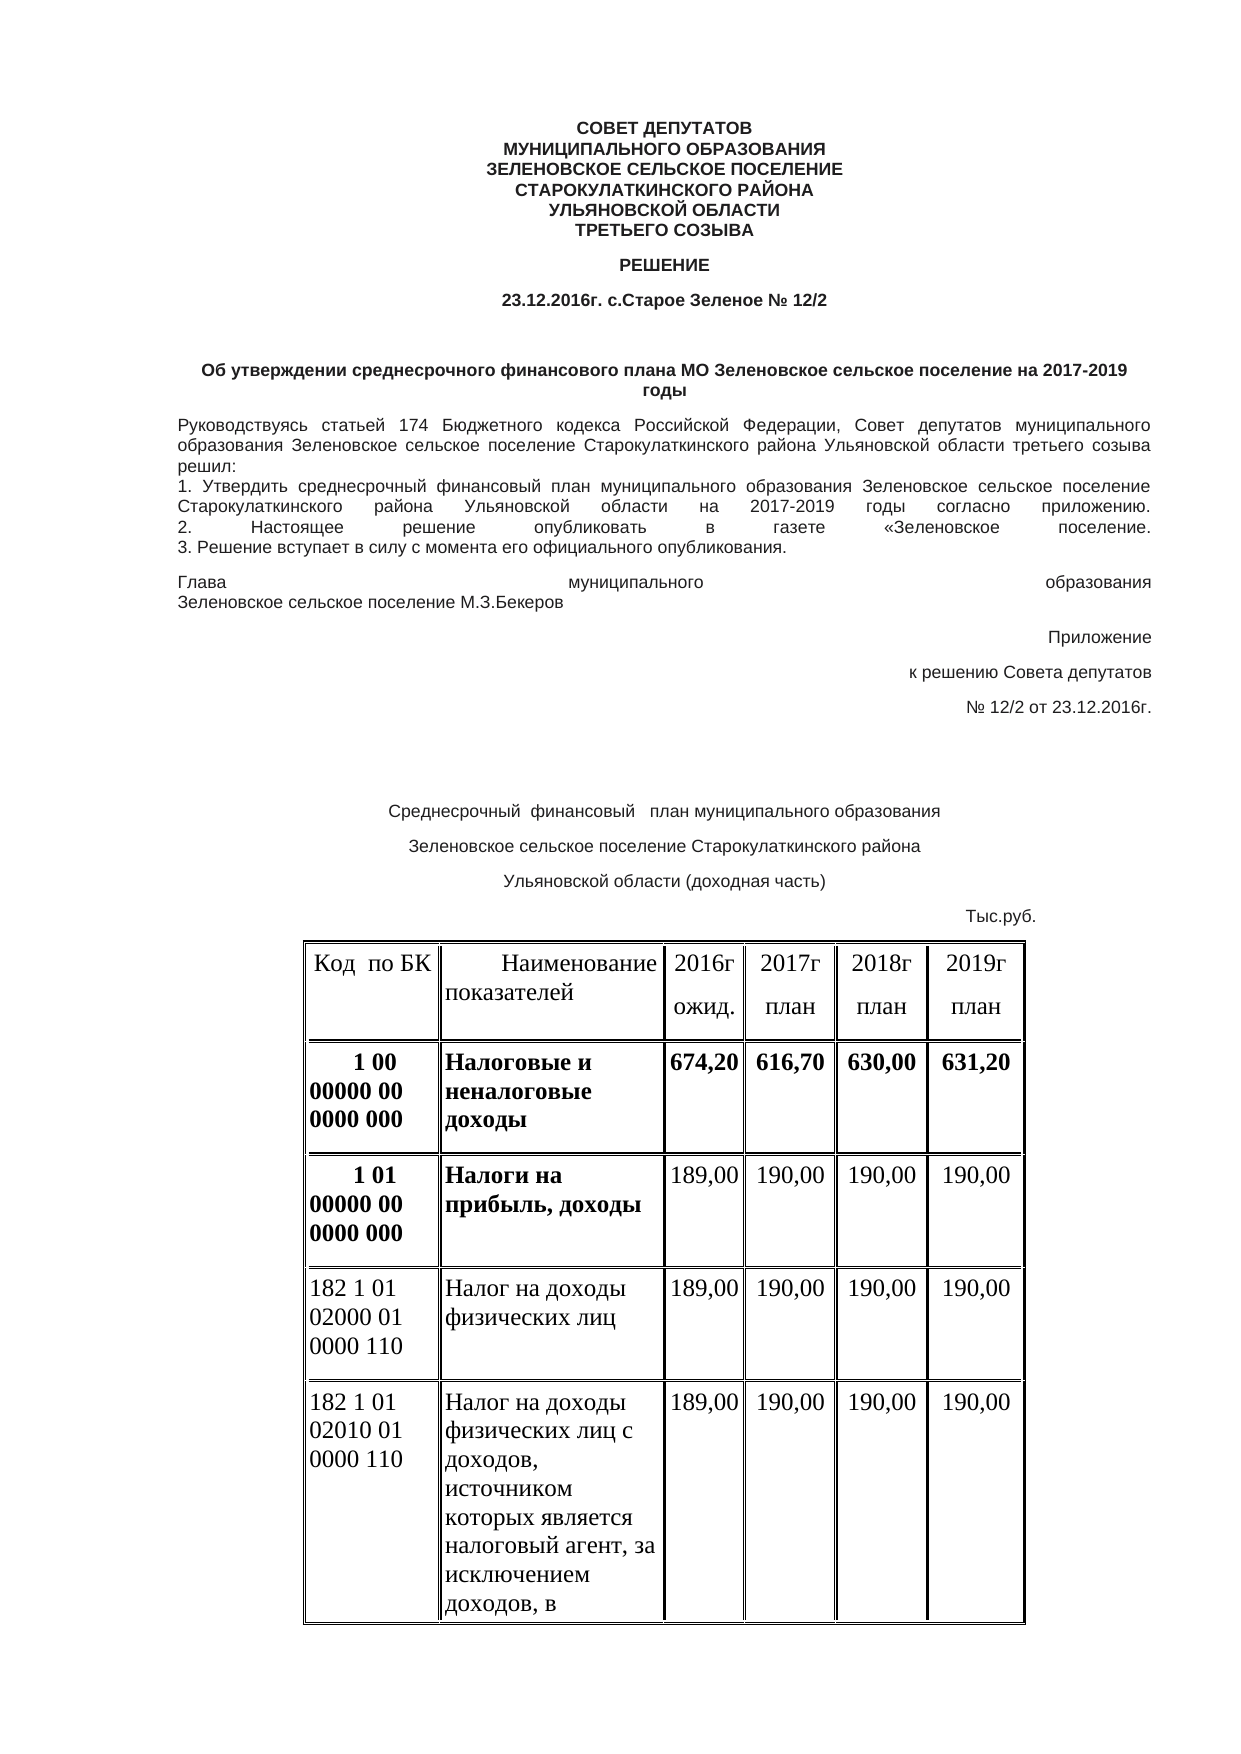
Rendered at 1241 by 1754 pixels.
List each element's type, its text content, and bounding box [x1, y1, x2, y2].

table_header 2016г ожид. [664, 944, 744, 1039]
text Приложение [177, 627, 1152, 647]
table_cell 182 1 01 02000 01 0000 110 [304, 1266, 440, 1379]
table_cell 189,00 [664, 1382, 744, 1621]
table_header 2017г план [745, 942, 836, 1039]
table_cell Налог на доходы физических лиц [442, 1269, 663, 1379]
table_cell 190,00 [836, 1382, 927, 1621]
table_cell 189,00 [666, 1269, 743, 1379]
text 23.12.2016г. с.Старое Зеленое № 12/2 [177, 290, 1152, 310]
table_cell 190,00 [746, 1269, 834, 1379]
table_cell 1 00 00000 00 0000 000 [306, 1039, 438, 1152]
text № 12/2 от 23.12.2016г. [177, 697, 1152, 717]
text Глава муниципального образования Зеленовское сельское поселение М.З.Бекеров [177, 572, 1152, 613]
text СОВЕТ ДЕПУТАТОВ МУНИЦИПАЛЬНОГО ОБРАЗОВАНИЯ ЗЕЛЕНОВСКОЕ СЕЛЬСКОЕ ПОСЕЛЕНИЕ СТАРОКУЛАТКИНСКОГО РАЙОНА УЛЬЯНОВСКОЙ ОБЛАСТИ ТРЕТЬЕГО СОЗЫВА [177, 118, 1152, 241]
text к решению Совета депутатов [177, 662, 1152, 682]
text Среднесрочный финансовый план муниципального образования [177, 801, 1152, 821]
text Зеленовское сельское поселение Старокулаткинского района [177, 836, 1152, 856]
table_cell 190,00 [746, 1156, 834, 1266]
table_header Наименование показателей [440, 942, 664, 1039]
table_cell 630,00 [838, 1043, 926, 1152]
text РЕШЕНИЕ [177, 255, 1152, 275]
text Об утверждении среднесрочного финансового плана МО Зеленовское сельское поселение на 2017-2019 годы [177, 359, 1152, 400]
table_cell 616,70 [746, 1043, 834, 1152]
table_header 2018г план [836, 944, 927, 1039]
table_cell 190,00 [838, 1156, 926, 1266]
table_cell 1 01 00000 00 0000 000 [306, 1152, 438, 1266]
text Ульяновской области (доходная часть) [177, 871, 1152, 891]
table_cell 190,00 [745, 1379, 836, 1621]
table_cell 674,20 [666, 1043, 743, 1152]
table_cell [440, 1382, 664, 1621]
table_cell 631,20 [929, 1039, 1024, 1152]
table_header 2019г план [927, 944, 1023, 1039]
table_cell Налоги на прибыль, доходы [442, 1156, 663, 1266]
text Руководствуясь статьей 174 Бюджетного кодекса Российской Федерации, Совет депутатов муниципального образования Зеленовское сельское поселение Старокулаткинского района Ульяновской области третьего созыва решил: 1. Утвердить среднесрочный финансовый план муниципального образования Зеленовское сельское поселение Старокулаткинского района Ульяновской области на 2017-2019 годы согласно приложению. 2. Настоящее решение опубликовать в газете «Зеленовское поселение. 3. Решение вступает в силу с момента его официального опубликования. [177, 414, 1152, 557]
table_header Код по БК [306, 942, 440, 1039]
table_cell Налоговые и неналоговые доходы [442, 1043, 663, 1152]
table_cell 190,00 [838, 1269, 926, 1379]
table_cell 190,00 [929, 1152, 1024, 1266]
table_cell 190,00 [927, 1379, 1024, 1621]
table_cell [304, 1379, 440, 1621]
table_cell 189,00 [666, 1156, 743, 1266]
text Тыс.руб. [177, 905, 1152, 926]
table_cell 190,00 [927, 1266, 1024, 1379]
